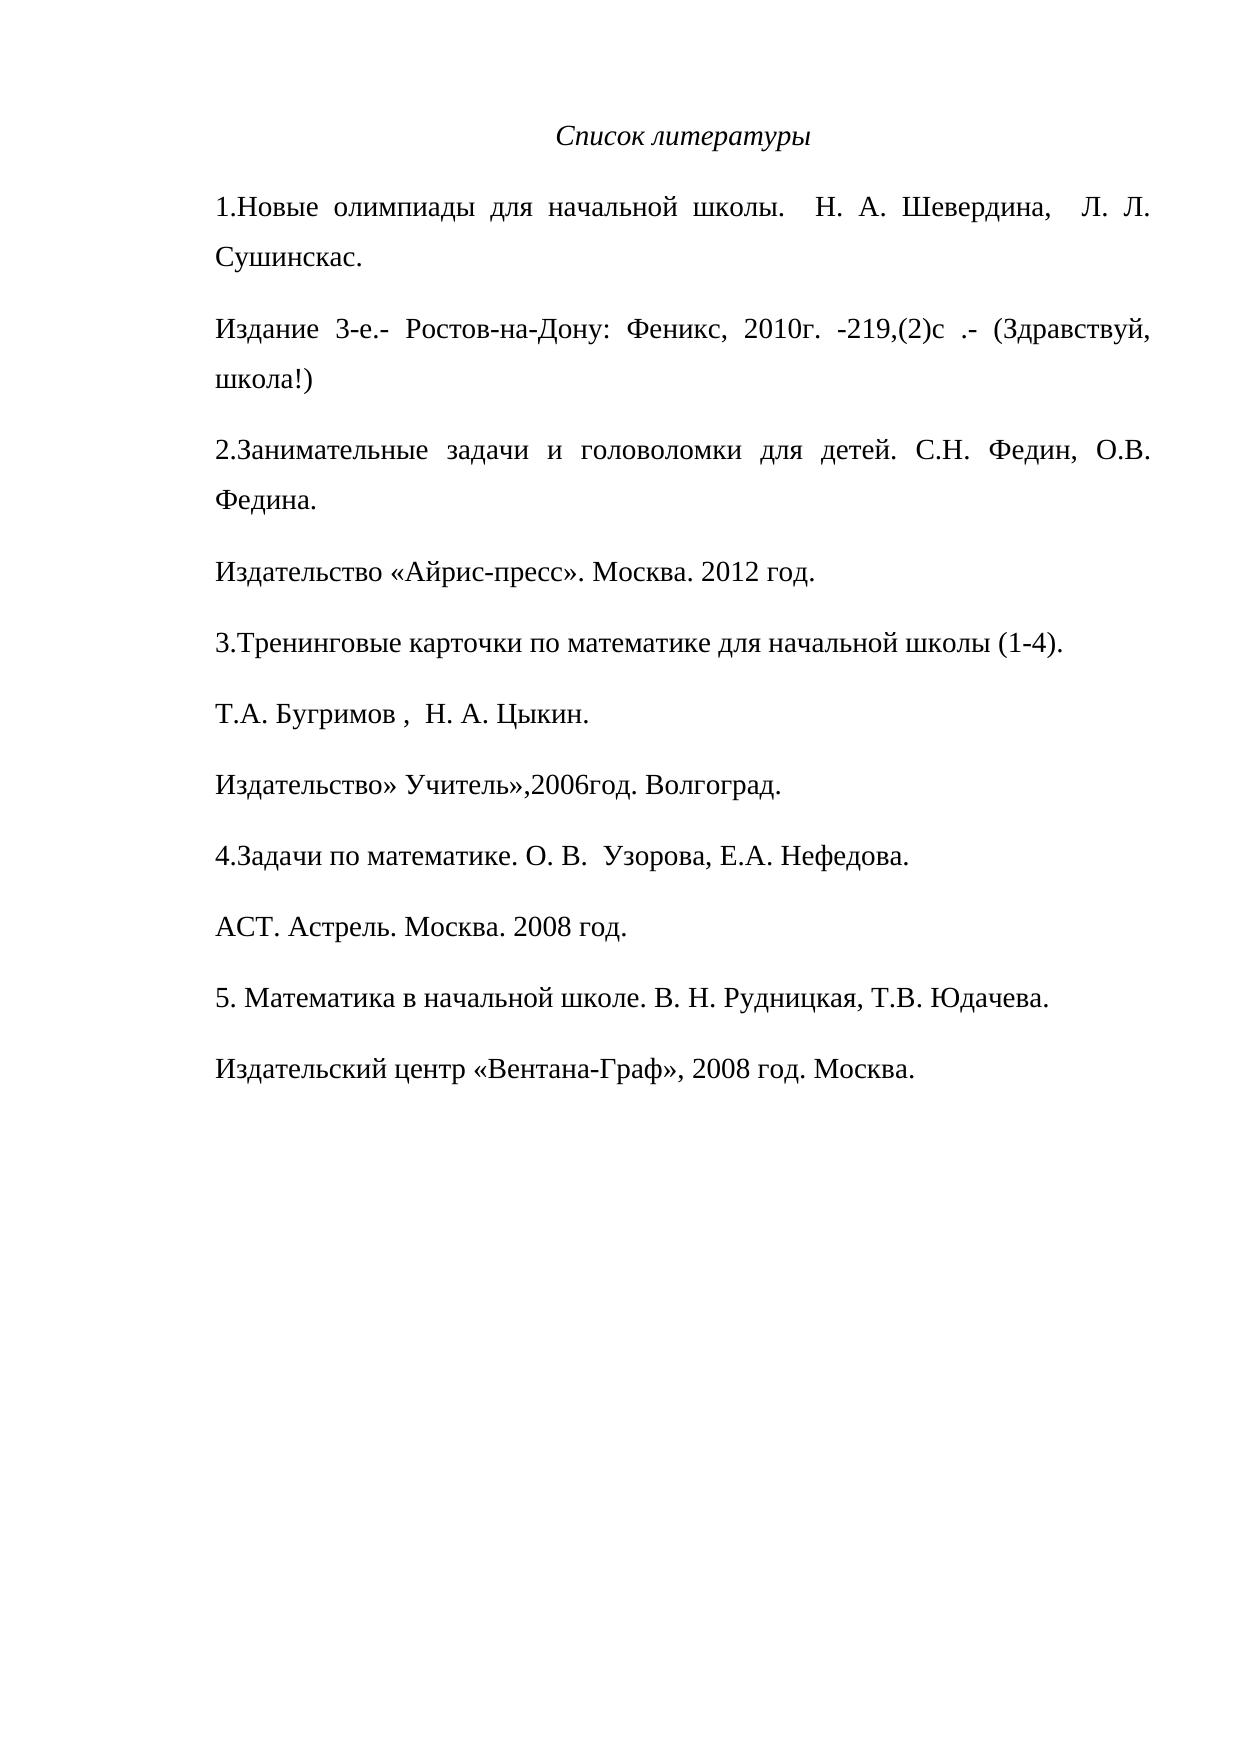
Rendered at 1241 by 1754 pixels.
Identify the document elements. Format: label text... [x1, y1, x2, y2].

text Т.А. Бугримов , Н. А. Цыкин. [215, 696, 1152, 729]
text 4.Задачи по математике. О. В. Узорова, Е.А. Нефедова. [215, 838, 1152, 872]
text Издательский центр «Вентана-Граф», 2008 год. Москва. [215, 1052, 1152, 1085]
text Издание 3-е.- Ростов-на-Дону: Феникс, 2010г. -219,(2)с .- (Здравствуй, школа!) [215, 311, 1152, 394]
text АСТ. Астрель. Москва. 2008 год. [215, 909, 1152, 943]
text Издательство» Учитель»,2006год. Волгоград. [215, 767, 1152, 801]
text 1.Новые олимпиады для начальной школы. Н. А. Шевердина, Л. Л. Сушинскас. [215, 189, 1152, 273]
text 5. Математика в начальной школе. В. Н. Рудницкая, Т.В. Юдачева. [215, 981, 1152, 1014]
text Список литературы [215, 118, 1152, 152]
text 2.Занимательные задачи и головоломки для детей. С.Н. Федин, О.В. Федина. [215, 432, 1152, 516]
text Издательство «Айрис-пресс». Москва. 2012 год. [215, 554, 1152, 587]
text 3.Тренинговые карточки по математике для начальной школы (1-4). [215, 625, 1152, 658]
